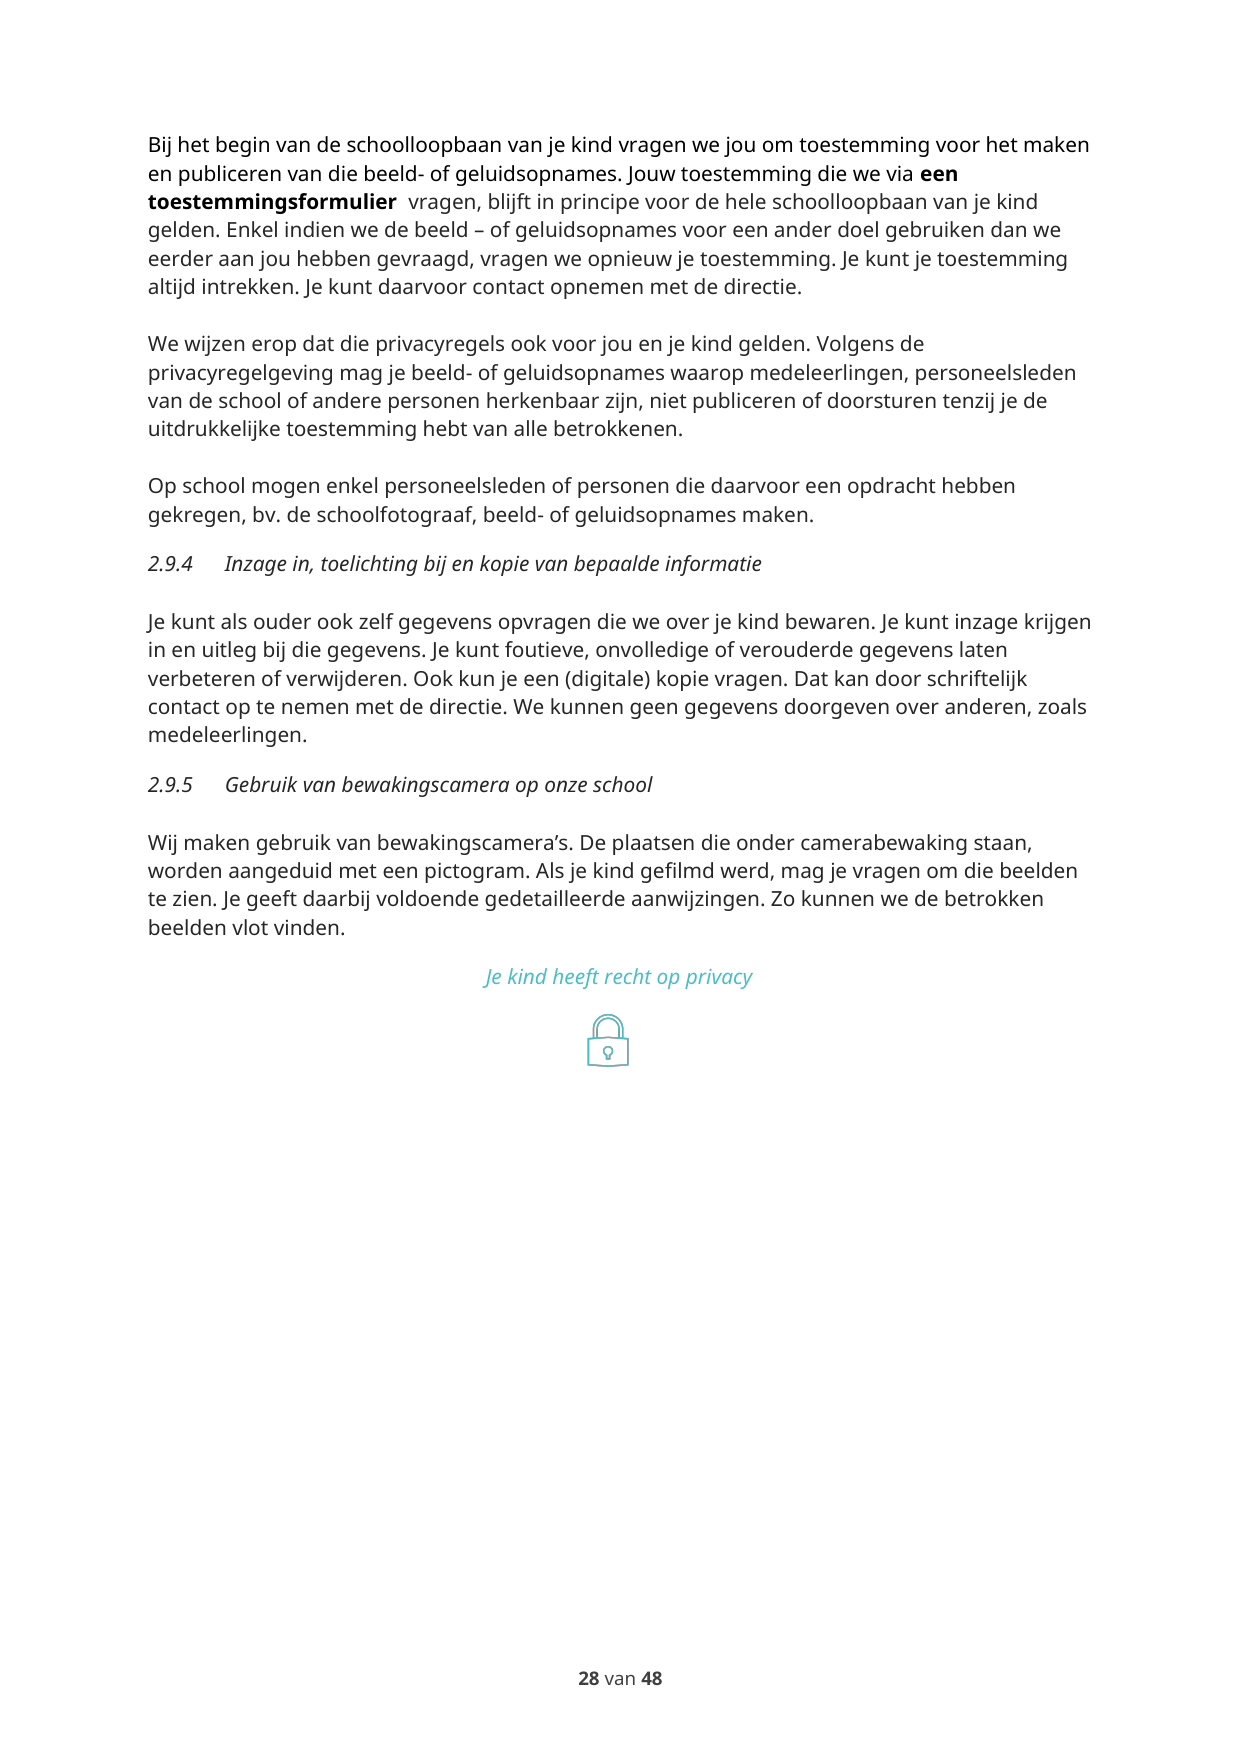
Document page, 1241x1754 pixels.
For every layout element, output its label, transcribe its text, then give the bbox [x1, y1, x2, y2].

text We wijzen erop dat die privacyregels ook voor jou en je kind gelden. Volgens de privacyregelgeving mag je beeld- of geluidsopnames waarop medeleerlingen, personeelsleden van de school of andere personen herkenbaar zijn, niet publiceren of doorsturen tenzij je de uitdrukkelijke toestemming hebt van alle betrokkenen. [148, 329, 1107, 443]
text Je kunt als ouder ook zelf gegevens opvragen die we over je kind bewaren. Je kunt inzage krijgen in en uitleg bij die gegevens. Je kunt foutieve, onvolledige of verouderde gegevens laten verbeteren of verwijderen. Ook kun je een (digitale) kopie vragen. Dat kan door schriftelijk contact op te nemen met de directie. We kunnen geen gegevens doorgeven over anderen, zoals medeleerlingen. [148, 607, 1092, 749]
text Je kind heeft recht op privacy [148, 962, 1092, 991]
subtitle Inzage in, toelichting bij en kopie van bepaalde informatie [148, 549, 1092, 578]
text Wij maken gebruik van bewakingscamera’s. De plaatsen die onder camerabewaking staan, worden aangeduid met een pictogram. Als je kind gefilmd werd, mag je vragen om die beelden te zien. Je geeft daarbij voldoende gedetailleerde aanwijzingen. Zo kunnen we de betrokken beelden vlot vinden. [148, 828, 1092, 941]
subtitle Gebruik van bewakingscamera op onze school [148, 770, 1092, 798]
picture [573, 1006, 643, 1075]
text Bij het begin van de schoolloopbaan van je kind vragen we jou om toestemming voor het maken en publiceren van die beeld- of geluidsopnames. Jouw toestemming die we via een toestemmingsformulier vragen, blijft in principe voor de hele schoolloopbaan van je kind gelden. Enkel indien we de beeld – of geluidsopnames voor een ander doel gebruiken dan we eerder aan jou hebben gevraagd, vragen we opnieuw je toestemming. Je kunt je toestemming altijd intrekken. Je kunt daarvoor contact opnemen met de directie. [148, 130, 1092, 301]
text Op school mogen enkel personeelsleden of personen die daarvoor een opdracht hebben gekregen, bv. de schoolfotograaf, beeld- of geluidsopnames maken. [148, 471, 1092, 528]
